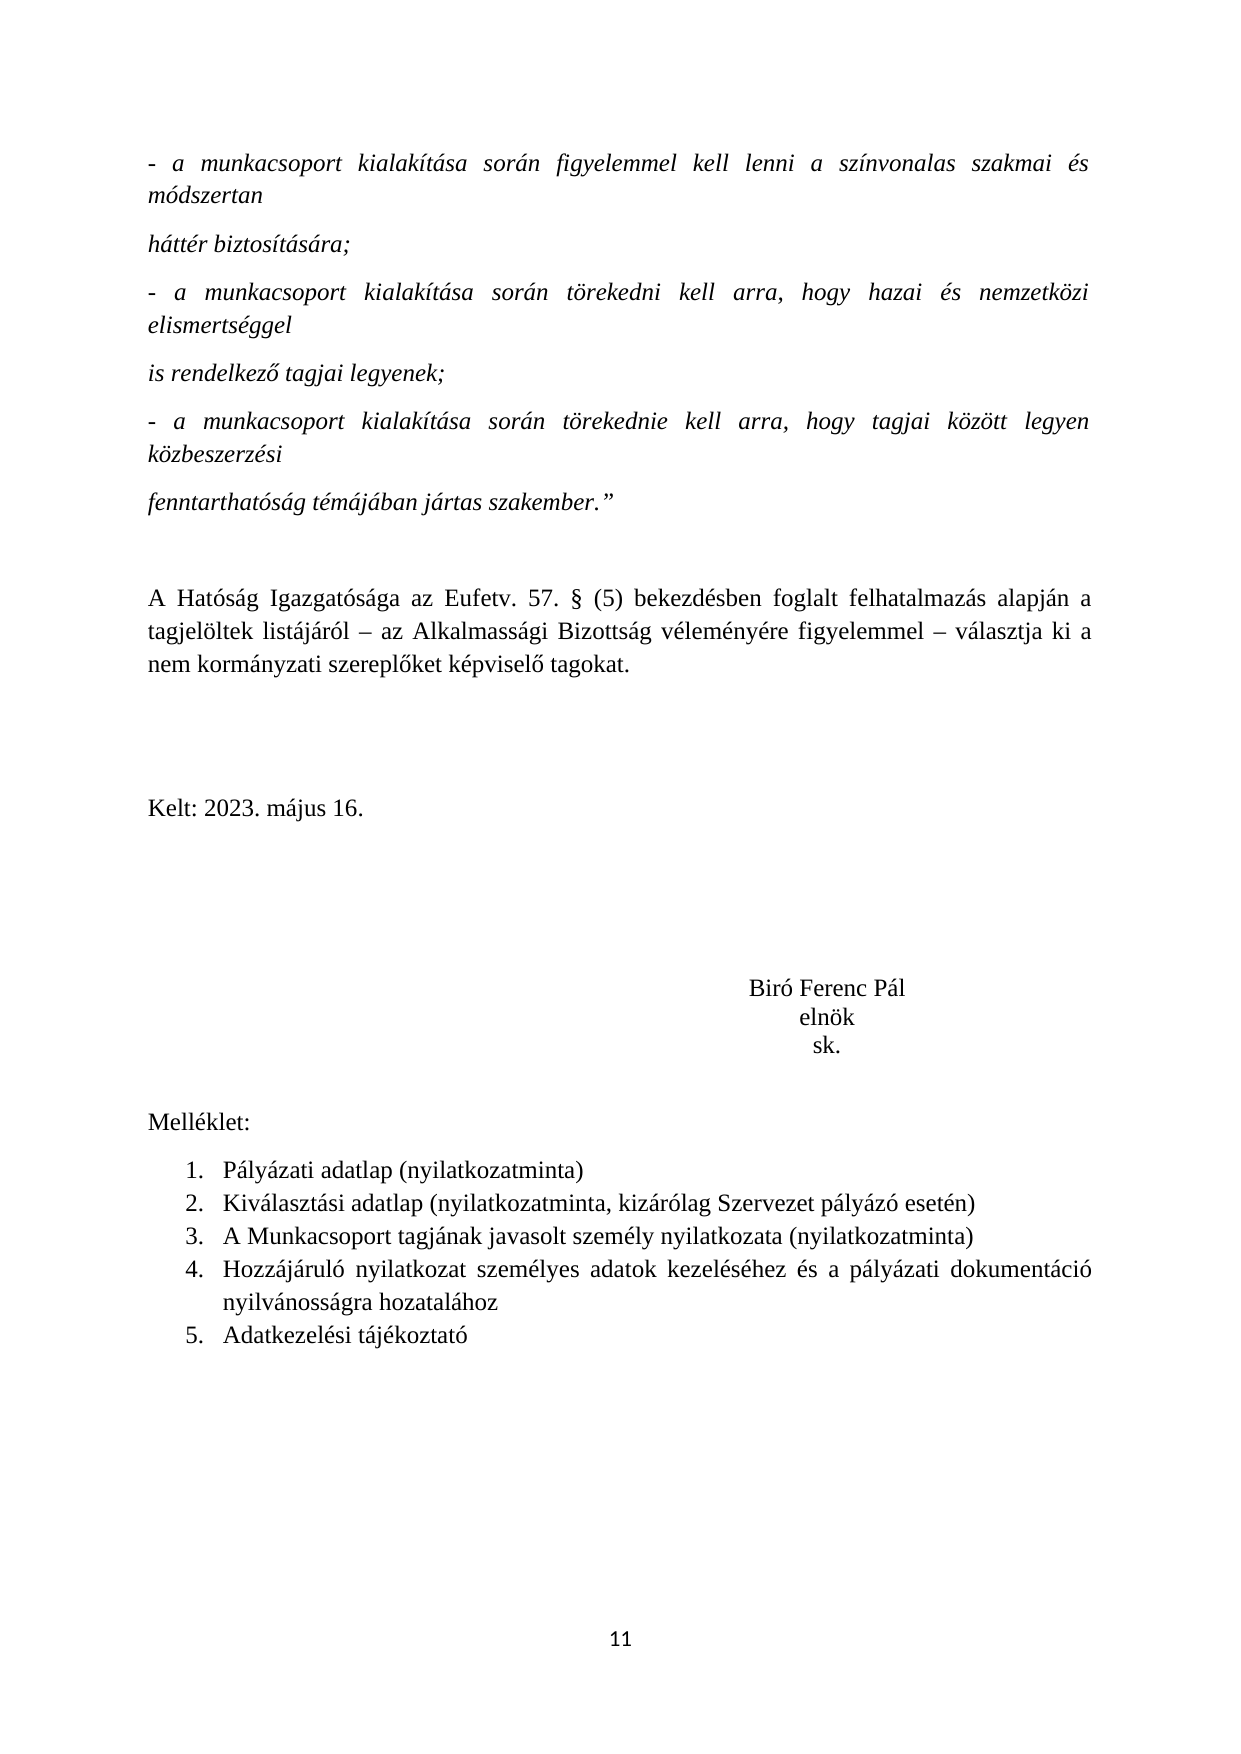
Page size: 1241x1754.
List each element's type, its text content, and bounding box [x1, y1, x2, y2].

list Hozzájáruló nyilatkozat személyes adatok kezeléséhez és a pályázati dokumentáció nyilvánosságra hozatalához [185, 1254, 1093, 1316]
text - a munkacsoport kialakítása során törekedni kell arra, hogy hazai és nemzetközi elismertséggel [148, 277, 1093, 338]
text - a munkacsoport kialakítása során figyelemmel kell lenni a színvonalas szakmai és módszertan [148, 148, 1093, 209]
text Kelt: 2023. május 16. [148, 793, 1093, 822]
text Biró Ferenc Pál [148, 973, 1093, 1002]
text - a munkacsoport kialakítása során törekednie kell arra, hogy tagjai között legyen közbeszerzési [148, 406, 1093, 467]
list A Munkacsoport tagjának javasolt személy nyilatkozata (nyilatkozatminta) [185, 1221, 1093, 1250]
text fenntarthatóság témájában jártas szakember.” [148, 487, 1093, 516]
list Adatkezelési tájékoztató [185, 1320, 1093, 1349]
text A Hatóság Igazgatósága az Eufetv. 57. § (5) bekezdésben foglalt felhatalmazás alapján a tagjelöltek listájáról – az Alkalmassági Bizottság véleményére figyelemmel – választja ki a nem kormányzati szereplőket képviselő tagokat. [148, 583, 1093, 678]
text sk. [148, 1031, 1093, 1059]
text Melléklet: [148, 1107, 1093, 1136]
text háttér biztosítására; [148, 229, 1093, 257]
list Pályázati adatlap (nyilatkozatminta) [185, 1155, 1093, 1184]
list Kiválasztási adatlap (nyilatkozatminta, kizárólag Szervezet pályázó esetén) [185, 1188, 1093, 1217]
text is rendelkező tagjai legyenek; [148, 358, 1093, 386]
text elnök [148, 1002, 1093, 1031]
